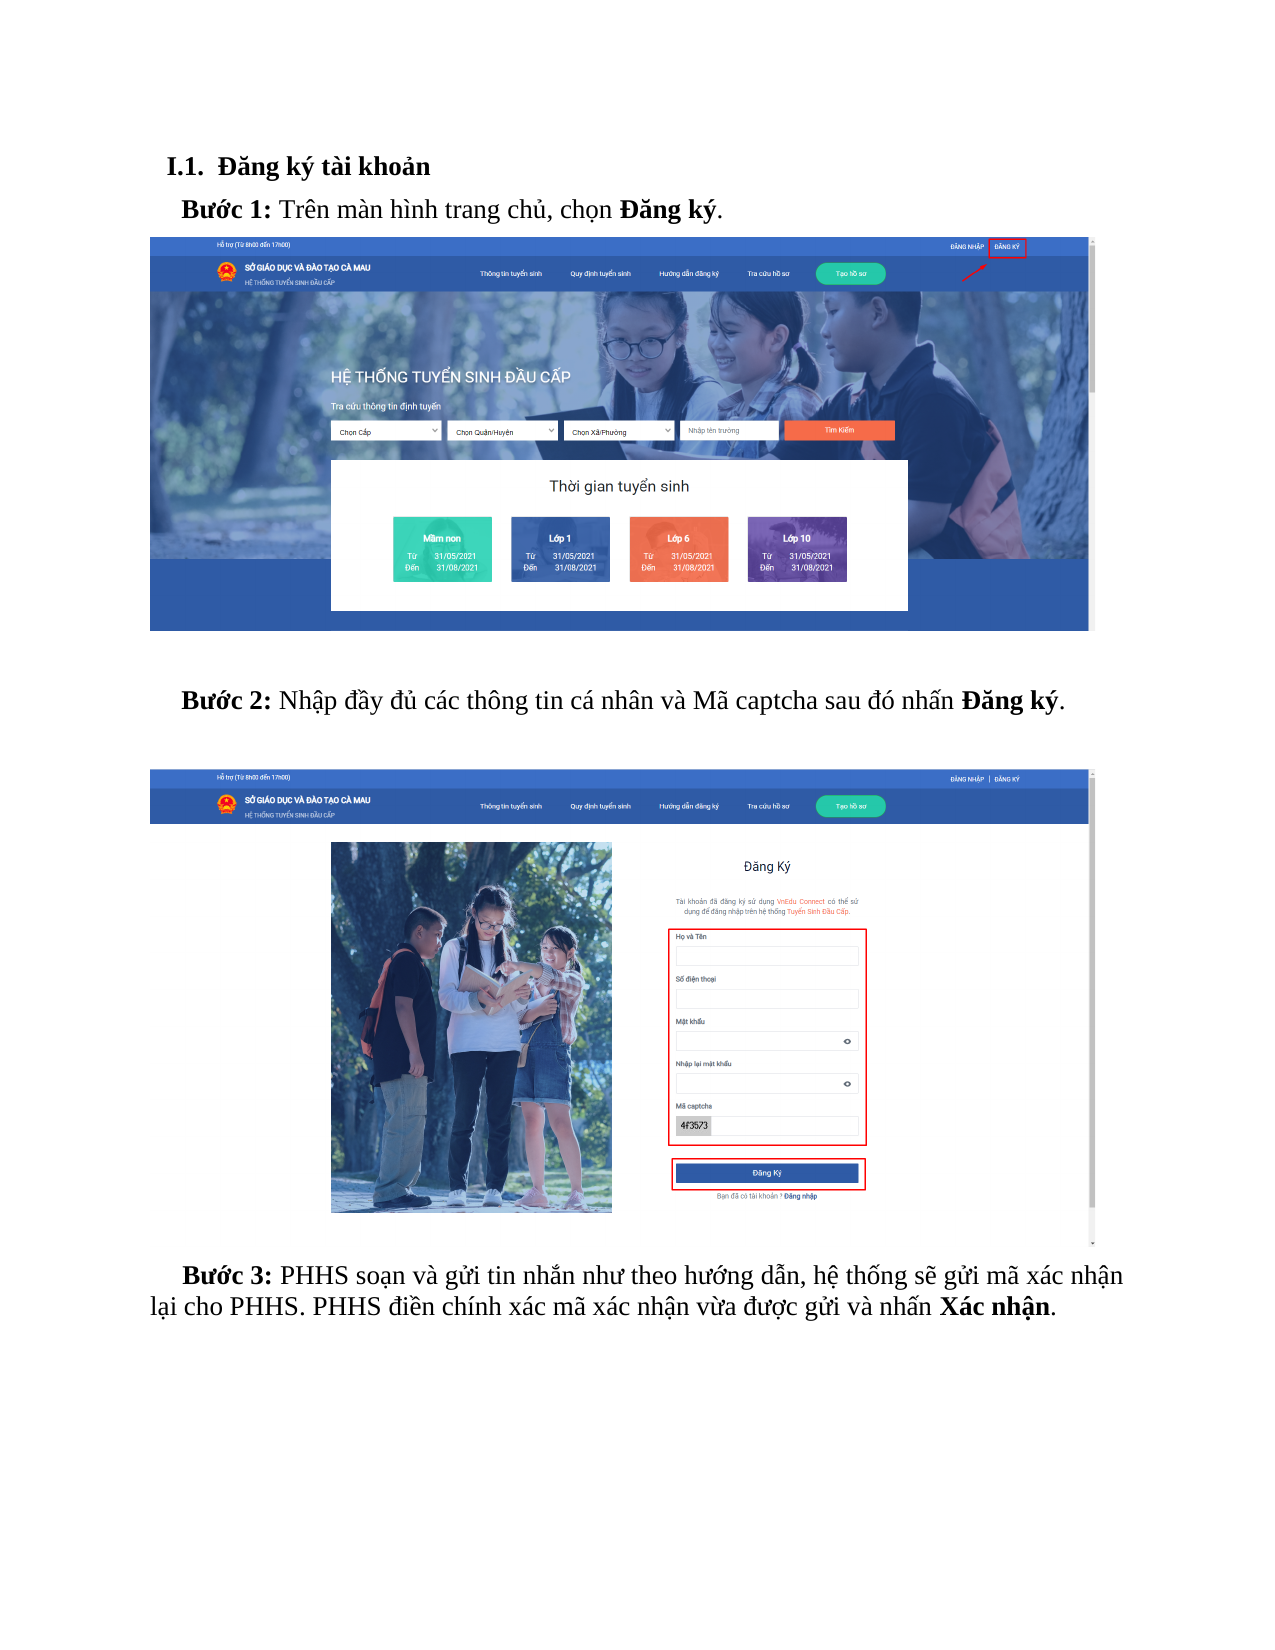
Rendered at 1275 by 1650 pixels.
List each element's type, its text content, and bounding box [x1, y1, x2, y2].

text Bước 3: PHHS soạn và gửi tin nhắn như theo hướng dẫn, hệ thống sẽ gửi mã xác nhận lại cho PHHS. PHHS điền chính xác mã xác nhận vừa được gửi và nhấn Xác nhận. [150, 1259, 1125, 1321]
text Bước 2: Nhập đầy đủ các thông tin cá nhân và Mã captcha sau đó nhấn Đăng ký. [150, 684, 1125, 716]
subtitle Đăng ký tài khoản [166, 150, 1125, 181]
picture [150, 237, 1096, 631]
text Bước 1: Trên màn hình trang chủ, chọn Đăng ký. [150, 194, 1125, 225]
picture [150, 769, 1096, 1247]
